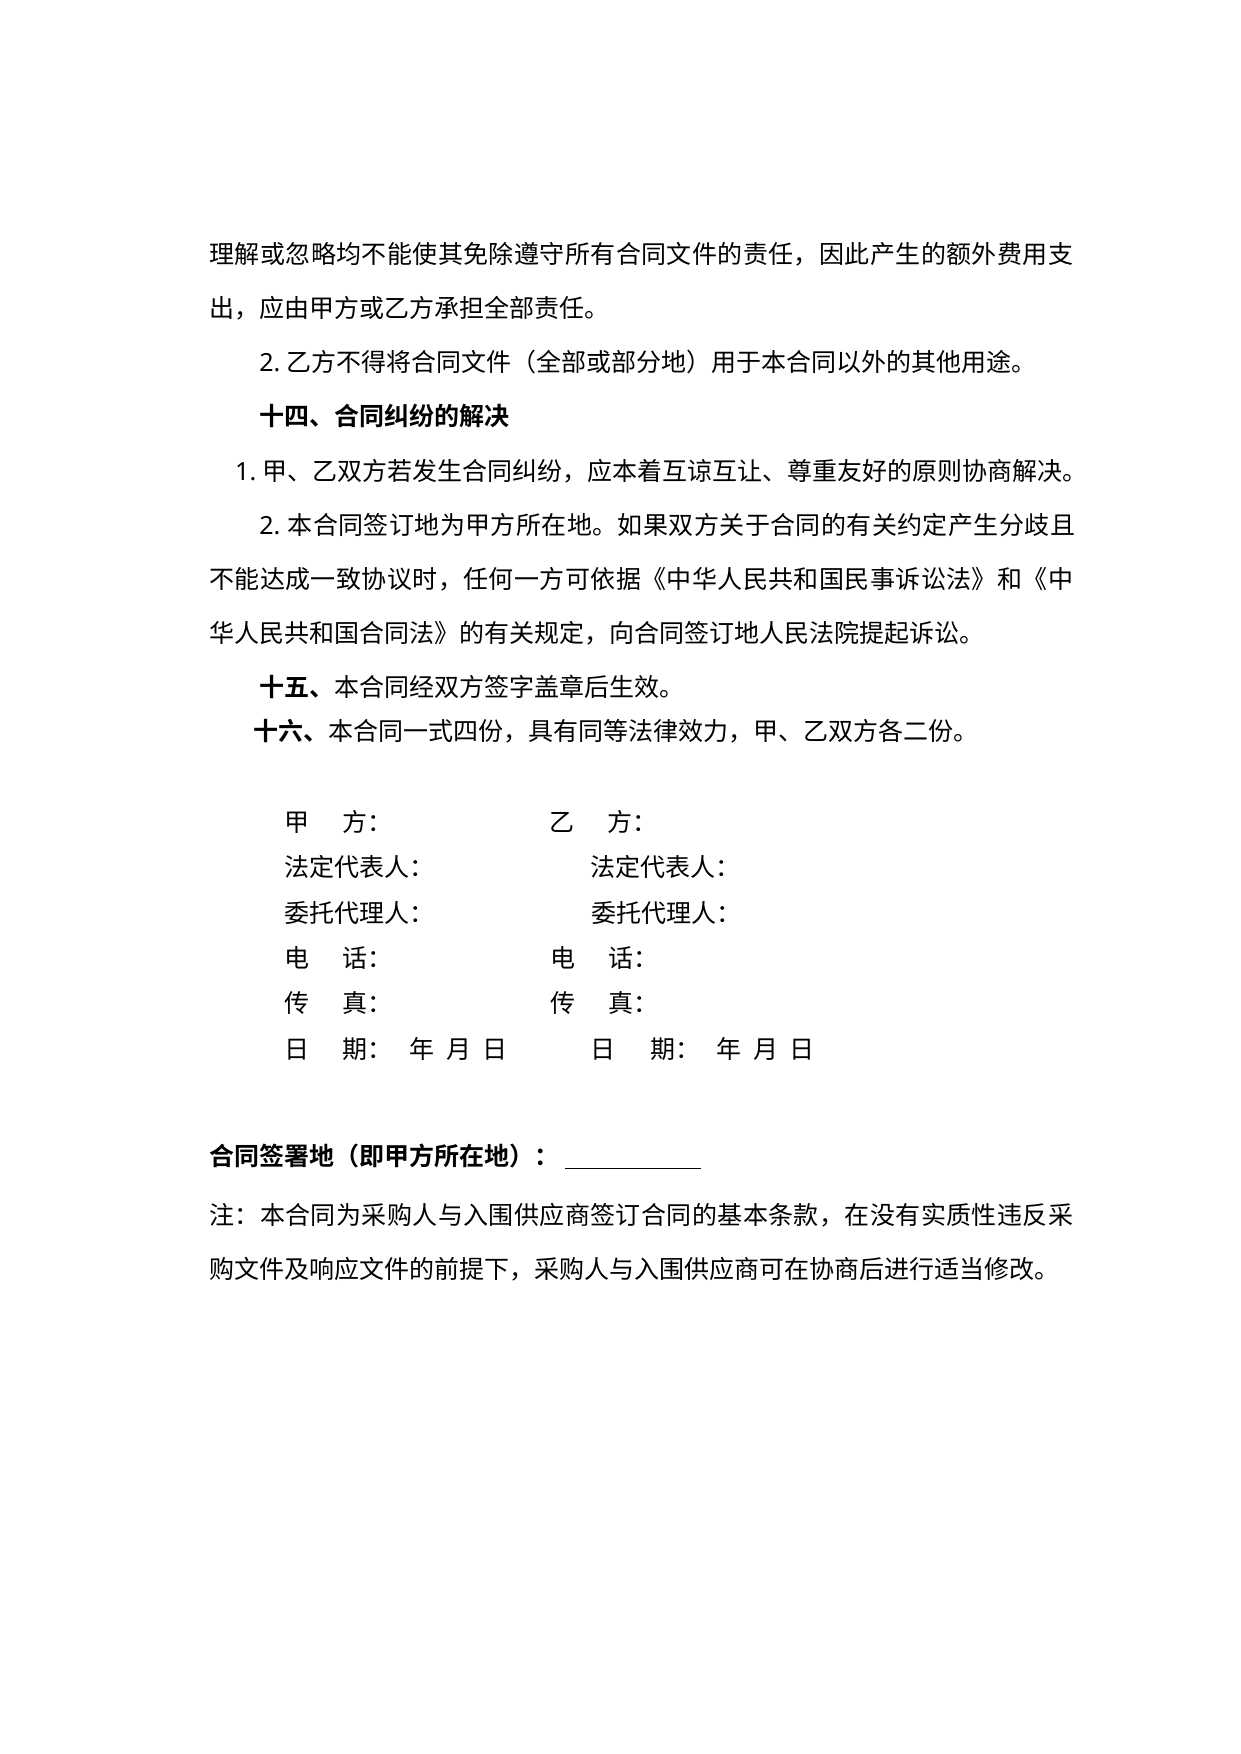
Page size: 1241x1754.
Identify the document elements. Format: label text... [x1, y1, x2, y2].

text 1. 甲、乙双方若发生合同纠纷，应本着互谅互让、尊重友好的原则协商解决。 [209, 437, 1075, 491]
text 传 真： 传 真： [209, 979, 1075, 1024]
text 2. 乙方不得将合同文件（全部或部分地）用于本合同以外的其他用途。 [209, 328, 1075, 382]
text 注：本合同为采购人与入围供应商签订合同的基本条款，在没有实质性违反采购文件及响应文件的前提下，采购人与入围供应商可在协商后进行适当修改。 [209, 1196, 1075, 1286]
text 十六、本合同一式四份，具有同等法律效力，甲、乙双方各二份。 [209, 707, 1075, 753]
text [209, 220, 1075, 328]
text 日 期： 年 月 日 日 期： 年 月 日 [209, 1024, 1075, 1070]
text 十五、本合同经双方签字盖章后生效。 [209, 653, 1075, 707]
text 委托代理人： 委托代理人： [209, 889, 1075, 934]
text 合同签署地（即甲方所在地）： [209, 1132, 1075, 1177]
text 法定代表人： 法定代表人： [209, 843, 1075, 889]
text 电 话： 电 话： [209, 934, 1075, 979]
text 2. 本合同签订地为甲方所在地。如果双方关于合同的有关约定产生分歧且不能达成一致协议时，任何一方可依据《中华人民共和国民事诉讼法》和《中华人民共和国合同法》的有关规定，向合同签订地人民法院提起诉讼。 [209, 491, 1075, 653]
text 十四、合同纠纷的解决 [209, 382, 1075, 437]
text 甲 方： 乙 方： [209, 798, 1075, 843]
